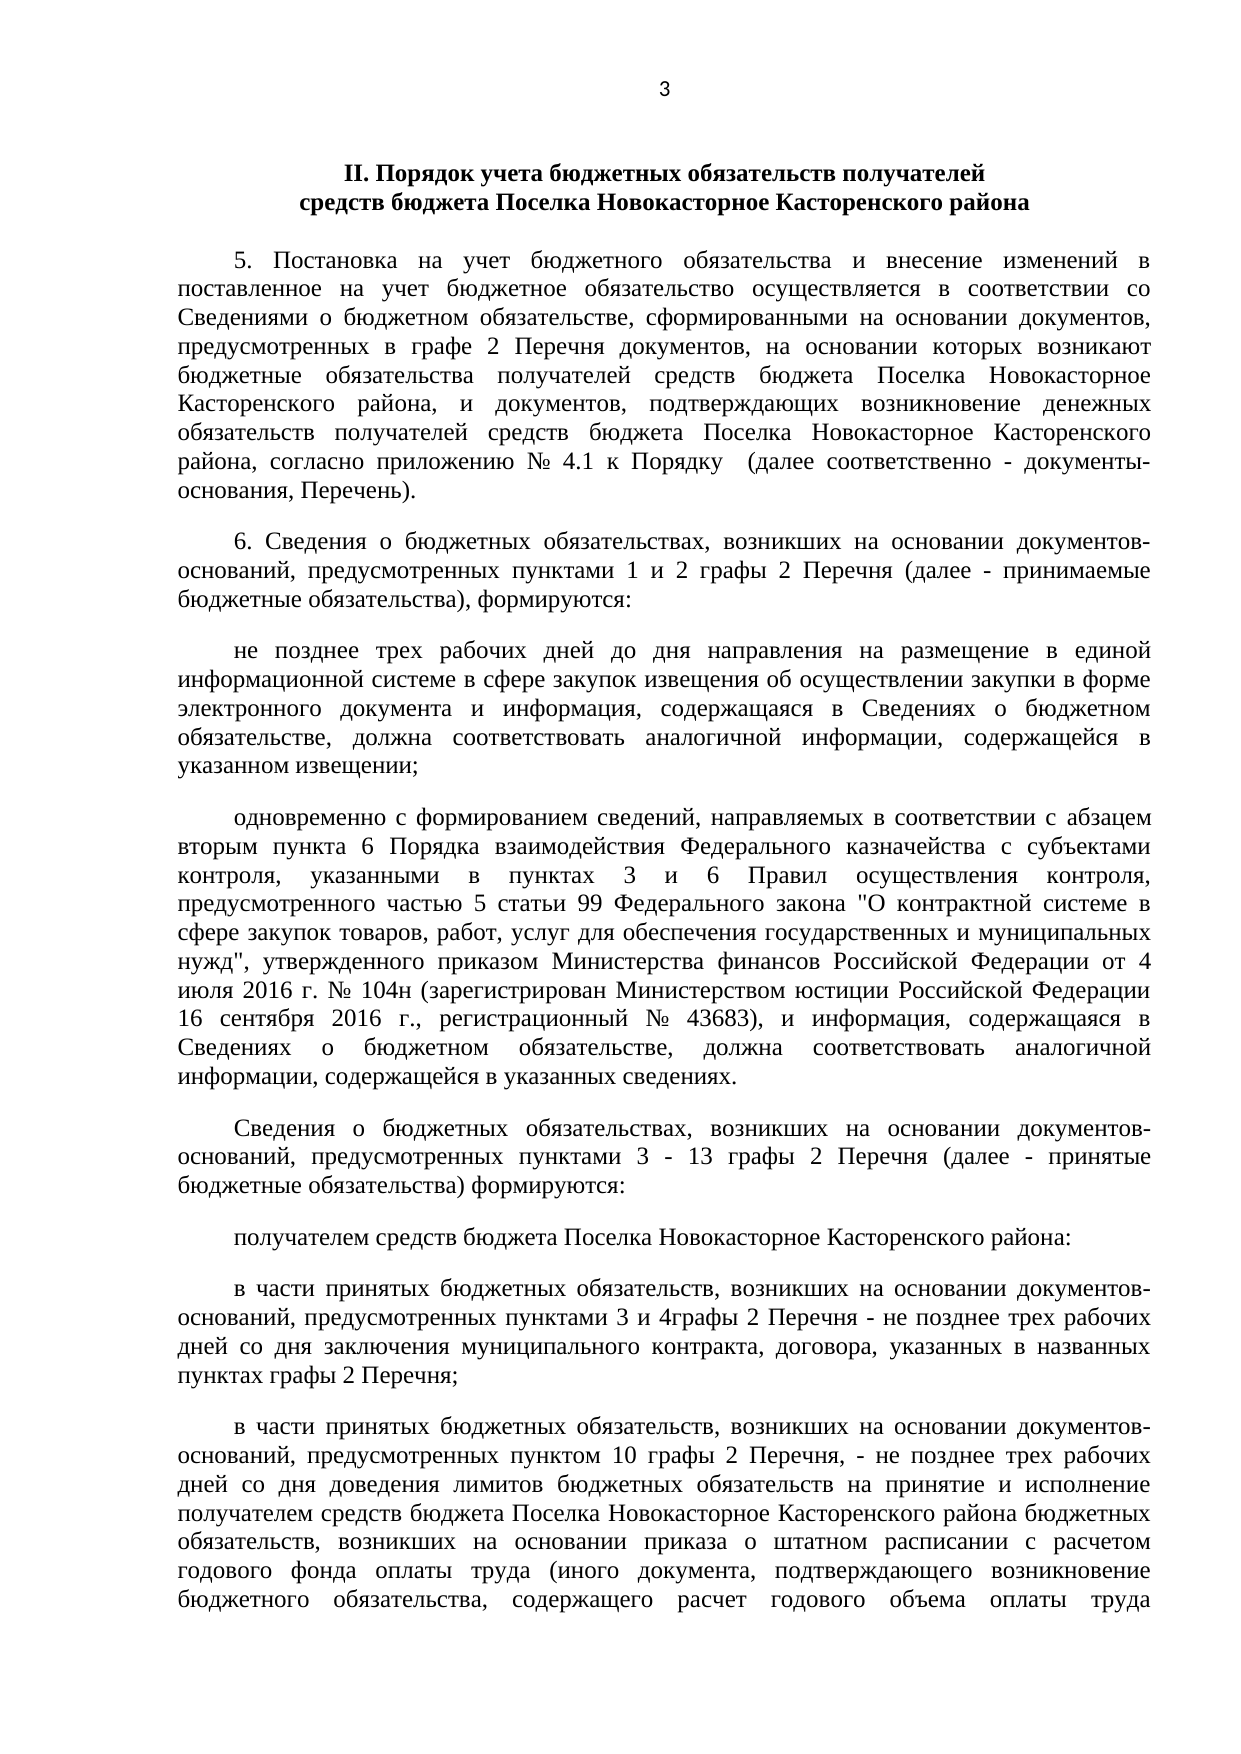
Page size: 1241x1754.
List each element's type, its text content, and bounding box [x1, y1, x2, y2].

text получателем средств бюджета Поселка Новокасторное Касторенского района: [177, 1222, 1152, 1251]
text 5. Постановка на учет бюджетного обязательства и внесение изменений в поставленное на учет бюджетное обязательство осуществляется в соответствии со Сведениями о бюджетном обязательстве, сформированными на основании документов, предусмотренных в графе 2 Перечня документов, на основании которых возникают бюджетные обязательства получателей средств бюджета Поселка Новокасторное Касторенского района, и документов, подтверждающих возникновение денежных обязательств получателей средств бюджета Поселка Новокасторное Касторенского района, согласно приложению № 4.1 к Порядку (далее соответственно - документы-основания, Перечень). [177, 245, 1152, 503]
title средств бюджета Поселка Новокасторное Касторенского района [177, 187, 1152, 216]
text 6. Сведения о бюджетных обязательствах, возникших на основании документов-оснований, предусмотренных пунктами 1 и 2 графы 2 Перечня (далее - принимаемые бюджетные обязательства), формируются: [177, 526, 1152, 613]
text Сведения о бюджетных обязательствах, возникших на основании документов-оснований, предусмотренных пунктами 3 - 13 графы 2 Перечня (далее - принятые бюджетные обязательства) формируются: [177, 1113, 1152, 1199]
text одновременно с формированием сведений, направляемых в соответствии с абзацем вторым пункта 6 Порядка взаимодействия Федерального казначейства с субъектами контроля, указанными в пунктах 3 и 6 Правил осуществления контроля, предусмотренного частью 5 статьи 99 Федерального закона "О контрактной системе в сфере закупок товаров, работ, услуг для обеспечения государственных и муниципальных нужд", утвержденного приказом Министерства финансов Российской Федерации от 4 июля 2016 г. № 104н (зарегистрирован Министерством юстиции Российской Федерации 16 сентября 2016 г., регистрационный № 43683), и информация, содержащаяся в Сведениях о бюджетном обязательстве, должна соответствовать аналогичной информации, содержащейся в указанных сведениях. [177, 802, 1152, 1090]
title II. Порядок учета бюджетных обязательств получателей [177, 158, 1152, 187]
text не позднее трех рабочих дней до дня направления на размещение в единой информационной системе в сфере закупок извещения об осуществлении закупки в форме электронного документа и информация, содержащаяся в Сведениях о бюджетном обязательстве, должна соответствовать аналогичной информации, содержащейся в указанном извещении; [177, 636, 1152, 779]
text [177, 1411, 1152, 1613]
text в части принятых бюджетных обязательств, возникших на основании документов-оснований, предусмотренных пунктами 3 и 4графы 2 Перечня - не позднее трех рабочих дней со дня заключения муниципального контракта, договора, указанных в названных пунктах графы 2 Перечня; [177, 1273, 1152, 1388]
